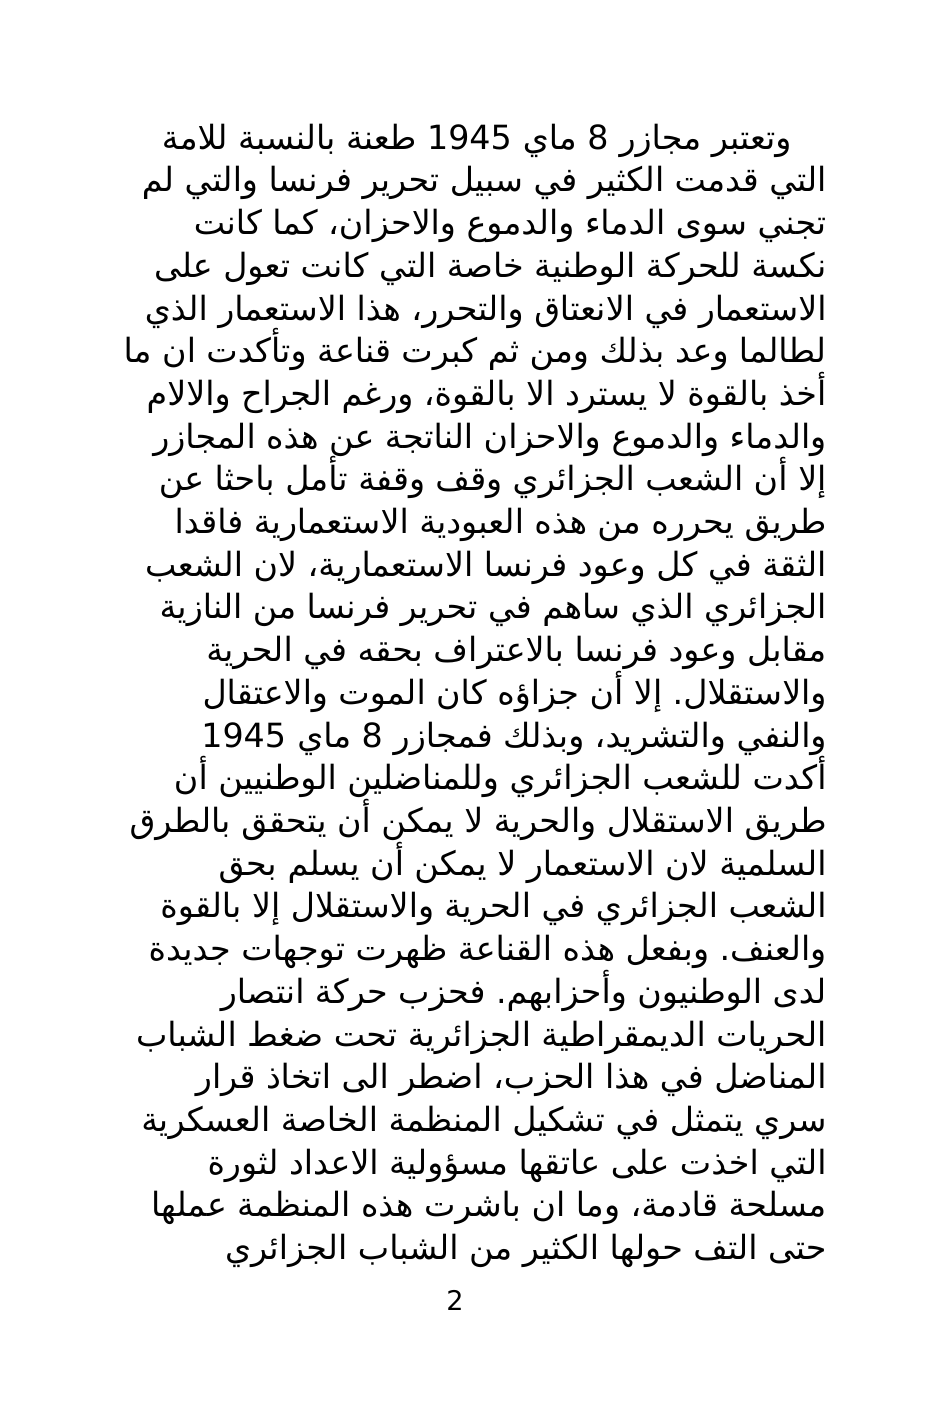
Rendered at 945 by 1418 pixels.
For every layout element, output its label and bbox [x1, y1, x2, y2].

text [118, 118, 827, 1267]
